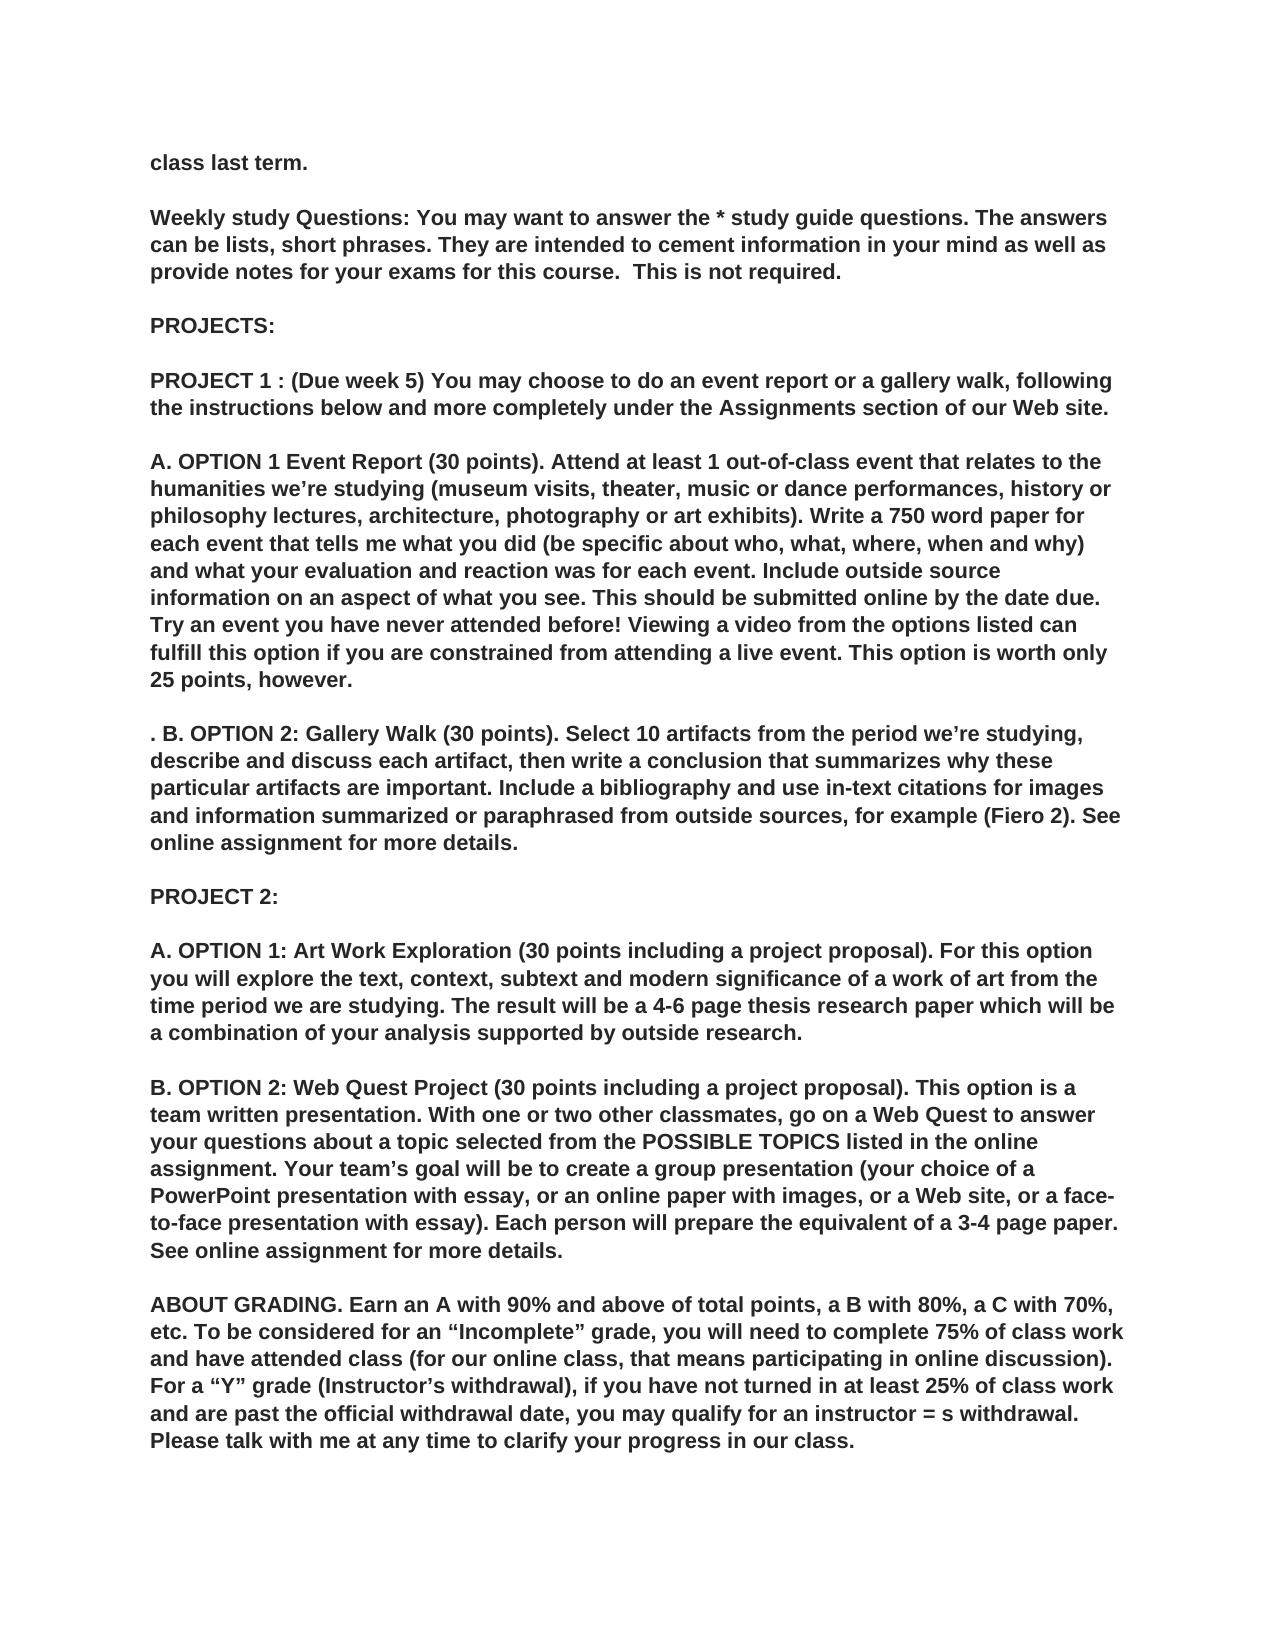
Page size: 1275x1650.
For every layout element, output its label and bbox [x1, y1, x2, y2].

text [150, 150, 1125, 1480]
